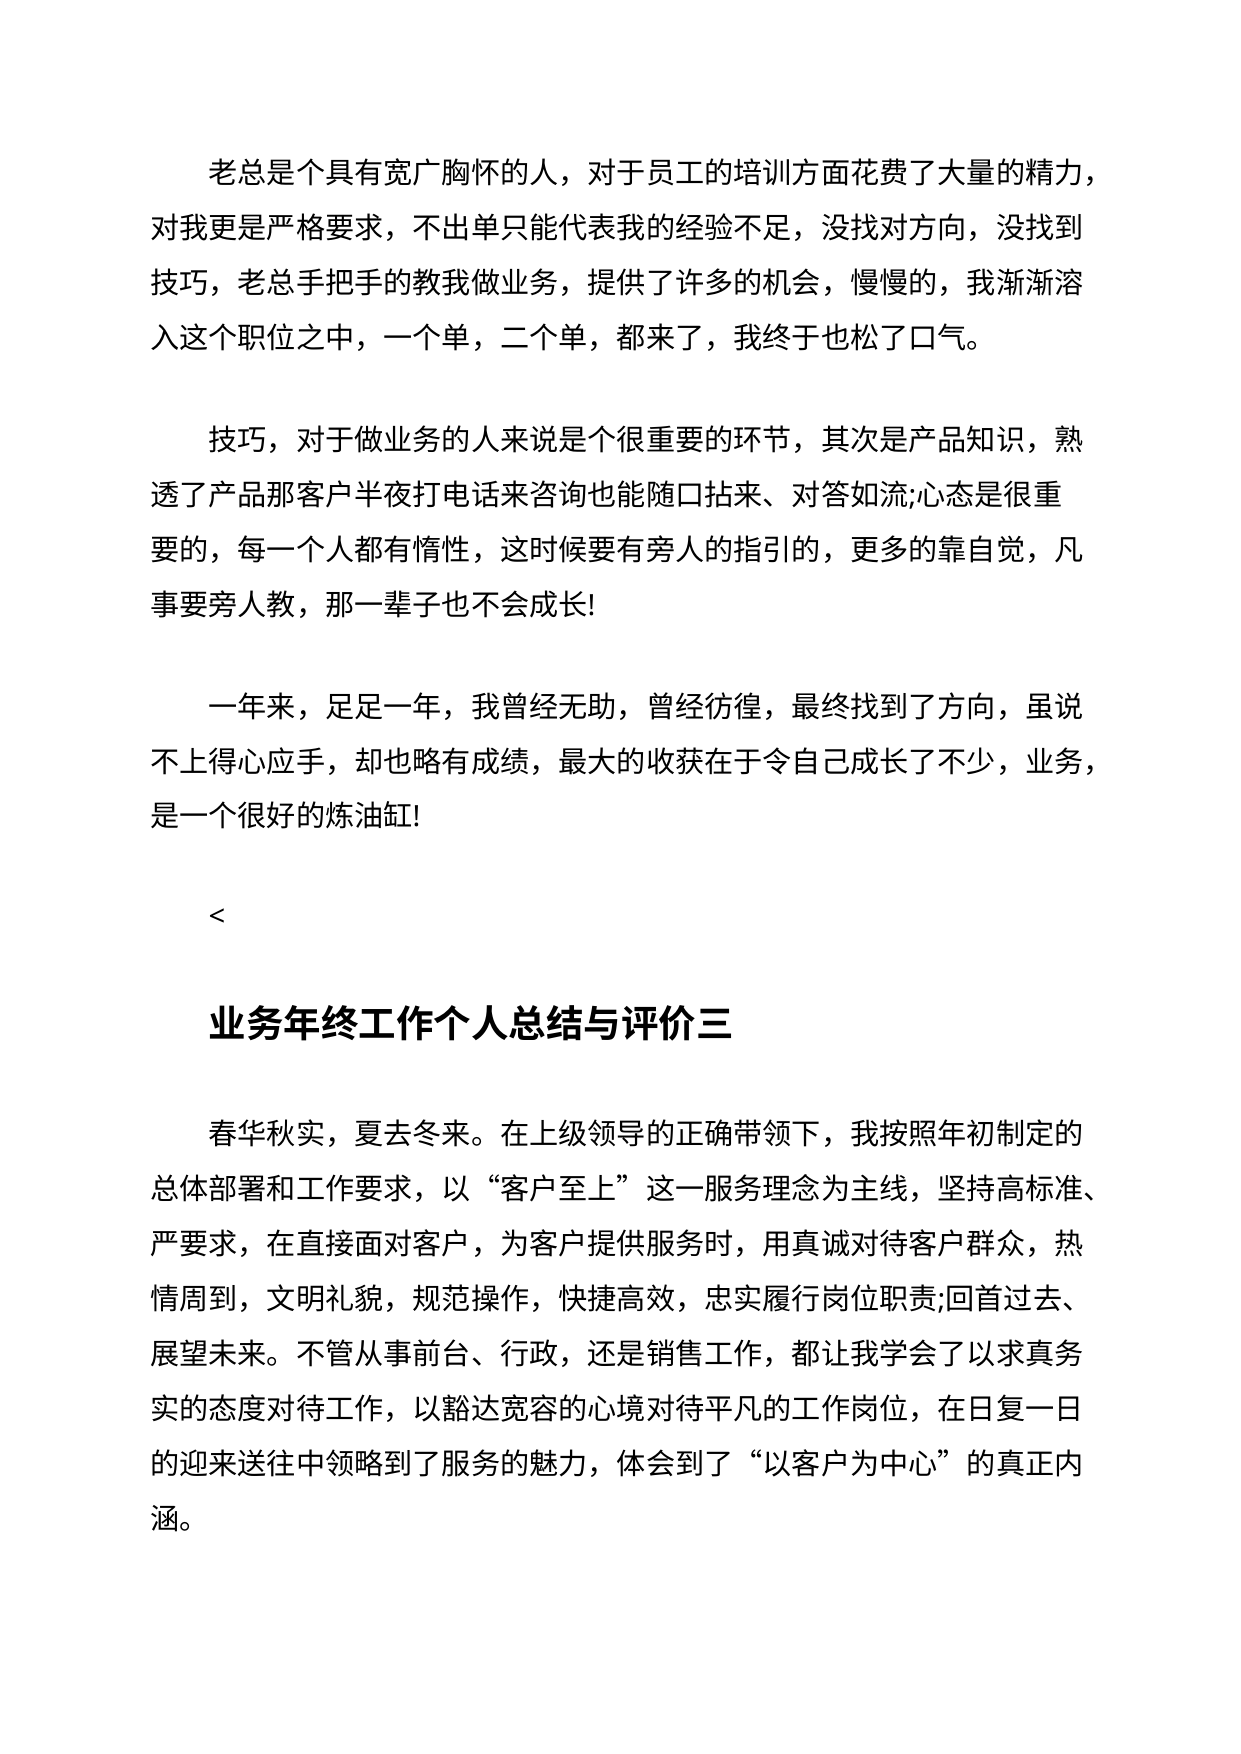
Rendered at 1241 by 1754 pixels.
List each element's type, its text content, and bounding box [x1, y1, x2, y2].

text 春华秋实，夏去冬来。在上级领导的正确带领下，我按照年初制定的总体部署和工作要求，以“客户至上”这一服务理念为主线，坚持高标准、严要求，在直接面对客户，为客户提供服务时，用真诚对待客户群众，热情周到，文明礼貌，规范操作，快捷高效，忠实履行岗位职责;回首过去、展望未来。不管从事前台、行政，还是销售工作，都让我学会了以求真务实的态度对待工作，以豁达宽容的心境对待平凡的工作岗位，在日复一日的迎来送往中领略到了服务的魅力，体会到了“以客户为中心”的真正内涵。 [150, 1111, 1090, 1537]
text < [150, 895, 1090, 935]
text 业务年终工作个人总结与评价三 [150, 993, 1090, 1048]
text 一年来，足足一年，我曾经无助，曾经彷徨，最终找到了方向，虽说不上得心应手，却也略有成绩，最大的收获在于令自己成长了不少，业务，是一个很好的炼油缸! [150, 683, 1090, 835]
text 技巧，对于做业务的人来说是个很重要的环节，其次是产品知识，熟透了产品那客户半夜打电话来咨询也能随口拈来、对答如流;心态是很重要的，每一个人都有惰性，这时候要有旁人的指引的，更多的靠自觉，凡事要旁人教，那一辈子也不会成长! [150, 416, 1090, 624]
text 老总是个具有宽广胸怀的人，对于员工的培训方面花费了大量的精力，对我更是严格要求，不出单只能代表我的经验不足，没找对方向，没找到技巧，老总手把手的教我做业务，提供了许多的机会，慢慢的，我渐渐溶入这个职位之中，一个单，二个单，都来了，我终于也松了口气。 [150, 150, 1090, 357]
